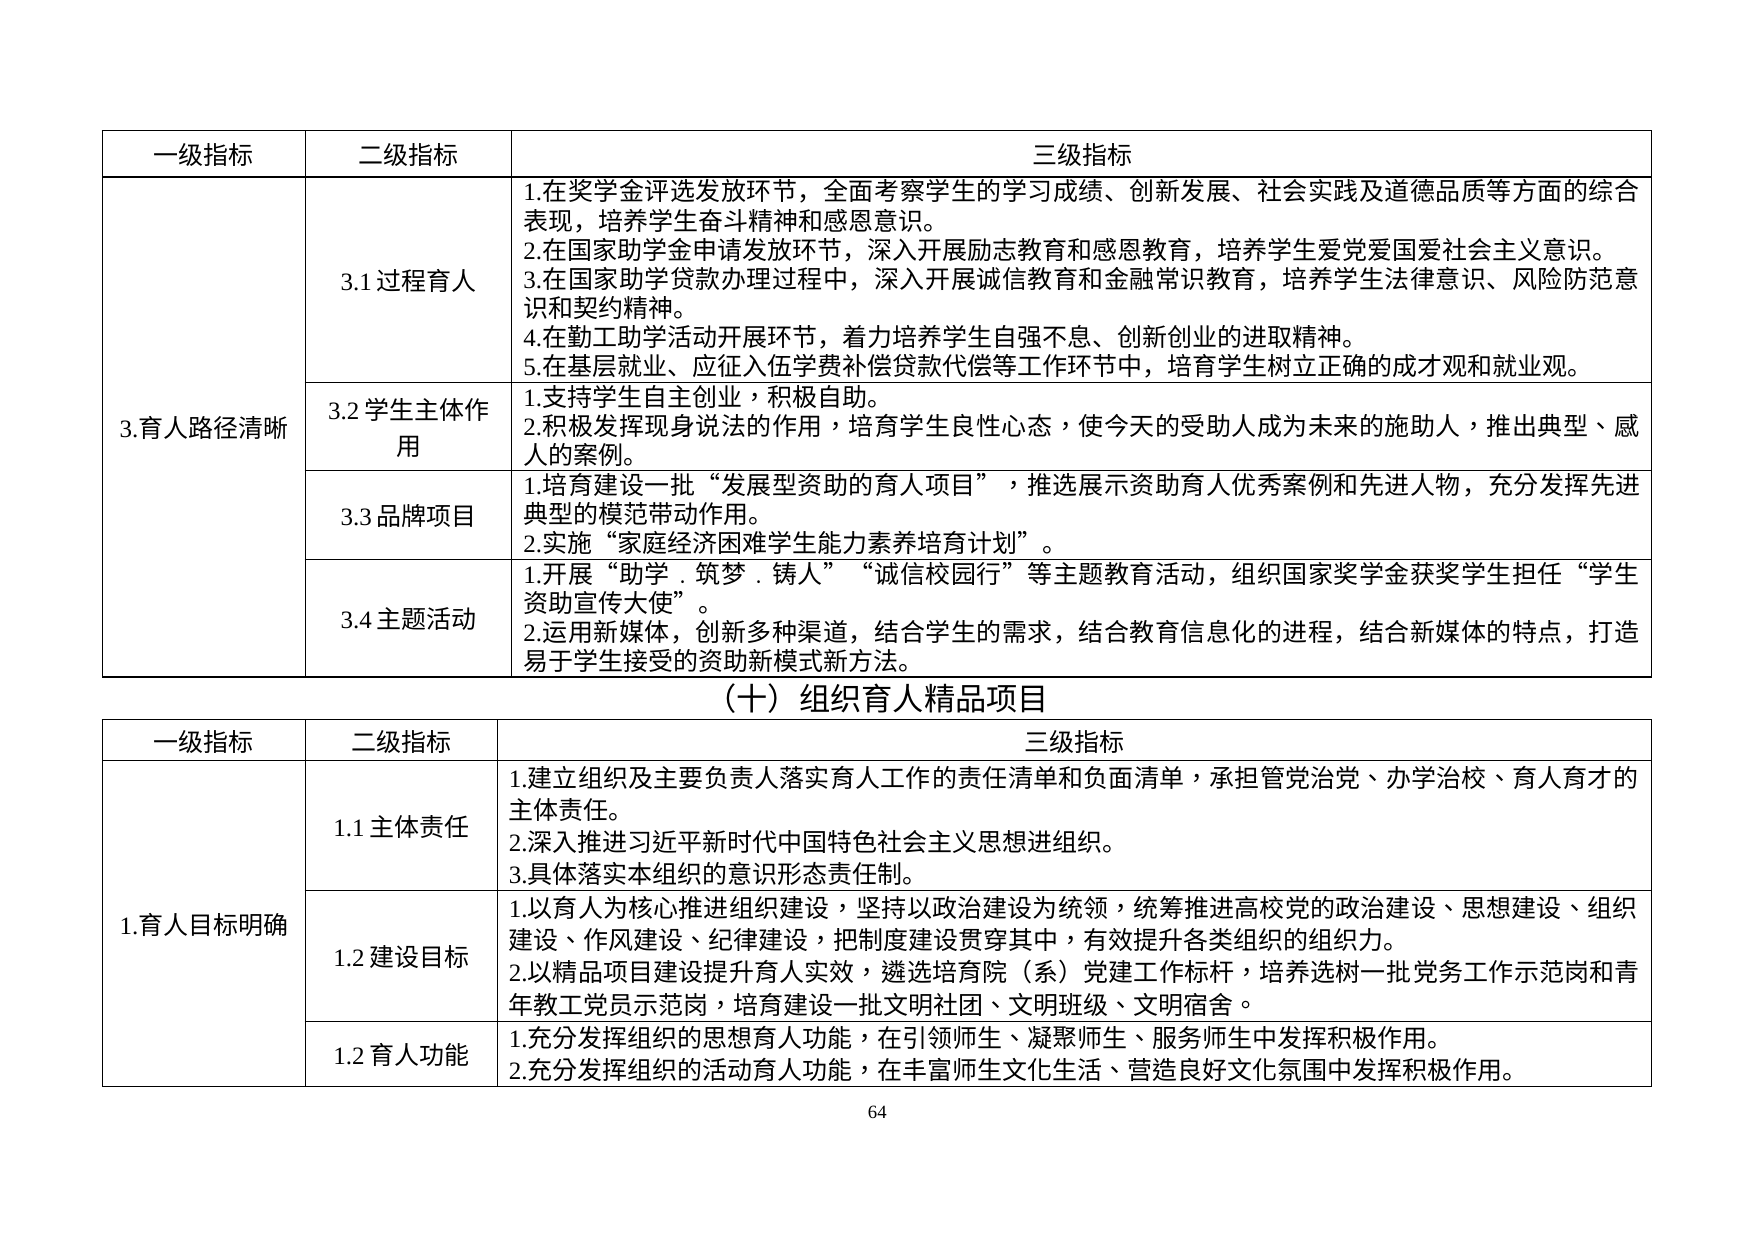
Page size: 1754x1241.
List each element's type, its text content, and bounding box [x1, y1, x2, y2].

text （十）组织育人精品项目 [130, 678, 1624, 719]
table_cell 1.培育建设一批“发展型资助的育人项目”，推选展示资助育人优秀案例和先进人物，充分发挥先进典型的模范带动作用。 2.实施“家庭经济困难学生能力素养培育计划”。 [512, 471, 1651, 559]
table_cell 1.2育人功能 [306, 1022, 497, 1086]
table_cell 1.建立组织及主要负责人落实育人工作的责任清单和负面清单，承担管党治党、办学治校、育人育才的主体责任。 2.深入推进习近平新时代中国特色社会主义思想进组织。 3.具体落实本组织的意识形态责任制。 [498, 761, 1651, 890]
table_cell 3.4主题活动 [306, 560, 511, 676]
table_cell 1.支持学生自主创业，积极自助。 2.积极发挥现身说法的作用，培育学生良性心态，使今天的受助人成为未来的施助人，推出典型、感人的案例。 [512, 383, 1651, 470]
table_header 一级指标 [103, 131, 305, 176]
table_cell 1.开展“助学﹒筑梦﹒铸人”“诚信校园行”等主题教育活动，组织国家奖学金获奖学生担任“学生资助宣传大使”。 2.运用新媒体，创新多种渠道，结合学生的需求，结合教育信息化的进程，结合新媒体的特点，打造易于学生接受的资助新模式新方法。 [512, 560, 1651, 676]
table_cell 3.1过程育人 [306, 178, 511, 382]
table_header 三级指标 [498, 720, 1651, 760]
table_cell 1.在奖学金评选发放环节，全面考察学生的学习成绩、创新发展、社会实践及道德品质等方面的综合表现，培养学生奋斗精神和感恩意识。 2.在国家助学金申请发放环节，深入开展励志教育和感恩教育，培养学生爱党爱国爱社会主义意识。 3.在国家助学贷款办理过程中，深入开展诚信教育和金融常识教育，培养学生法律意识、风险防范意识和契约精神。 4.在勤工助学活动开展环节，着力培养学生自强不息、创新创业的进取精神。 5.在基层就业、应征入伍学费补偿贷款代偿等工作环节中，培育学生树立正确的成才观和就业观。 [512, 178, 1651, 382]
table_cell 3.育人路径清晰 [103, 178, 305, 676]
table_cell 1.充分发挥组织的思想育人功能，在引领师生、凝聚师生、服务师生中发挥积极作用。 2.充分发挥组织的活动育人功能，在丰富师生文化生活、营造良好文化氛围中发挥积极作用。 [498, 1022, 1651, 1086]
table_header 二级指标 [306, 720, 497, 760]
table_header 一级指标 [103, 720, 305, 760]
table_header 三级指标 [512, 131, 1651, 176]
table_header 二级指标 [306, 131, 511, 176]
table_cell 1.1主体责任 [306, 761, 497, 890]
table_cell 3.2学生主体作用 [306, 383, 511, 470]
table_cell 1.以育人为核心推进组织建设，坚持以政治建设为统领，统筹推进高校党的政治建设、思想建设、组织建设、作风建设、纪律建设，把制度建设贯穿其中，有效提升各类组织的组织力。 2.以精品项目建设提升育人实效，遴选培育院（系）党建工作标杆，培养选树一批党务工作示范岗和青年教工党员示范岗，培育建设一批文明社团、文明班级、文明宿舍。 [498, 891, 1651, 1021]
table_cell 1.育人目标明确 [103, 761, 305, 1086]
table_cell 3.3品牌项目 [306, 471, 511, 559]
table_cell 1.2建设目标 [306, 891, 497, 1021]
